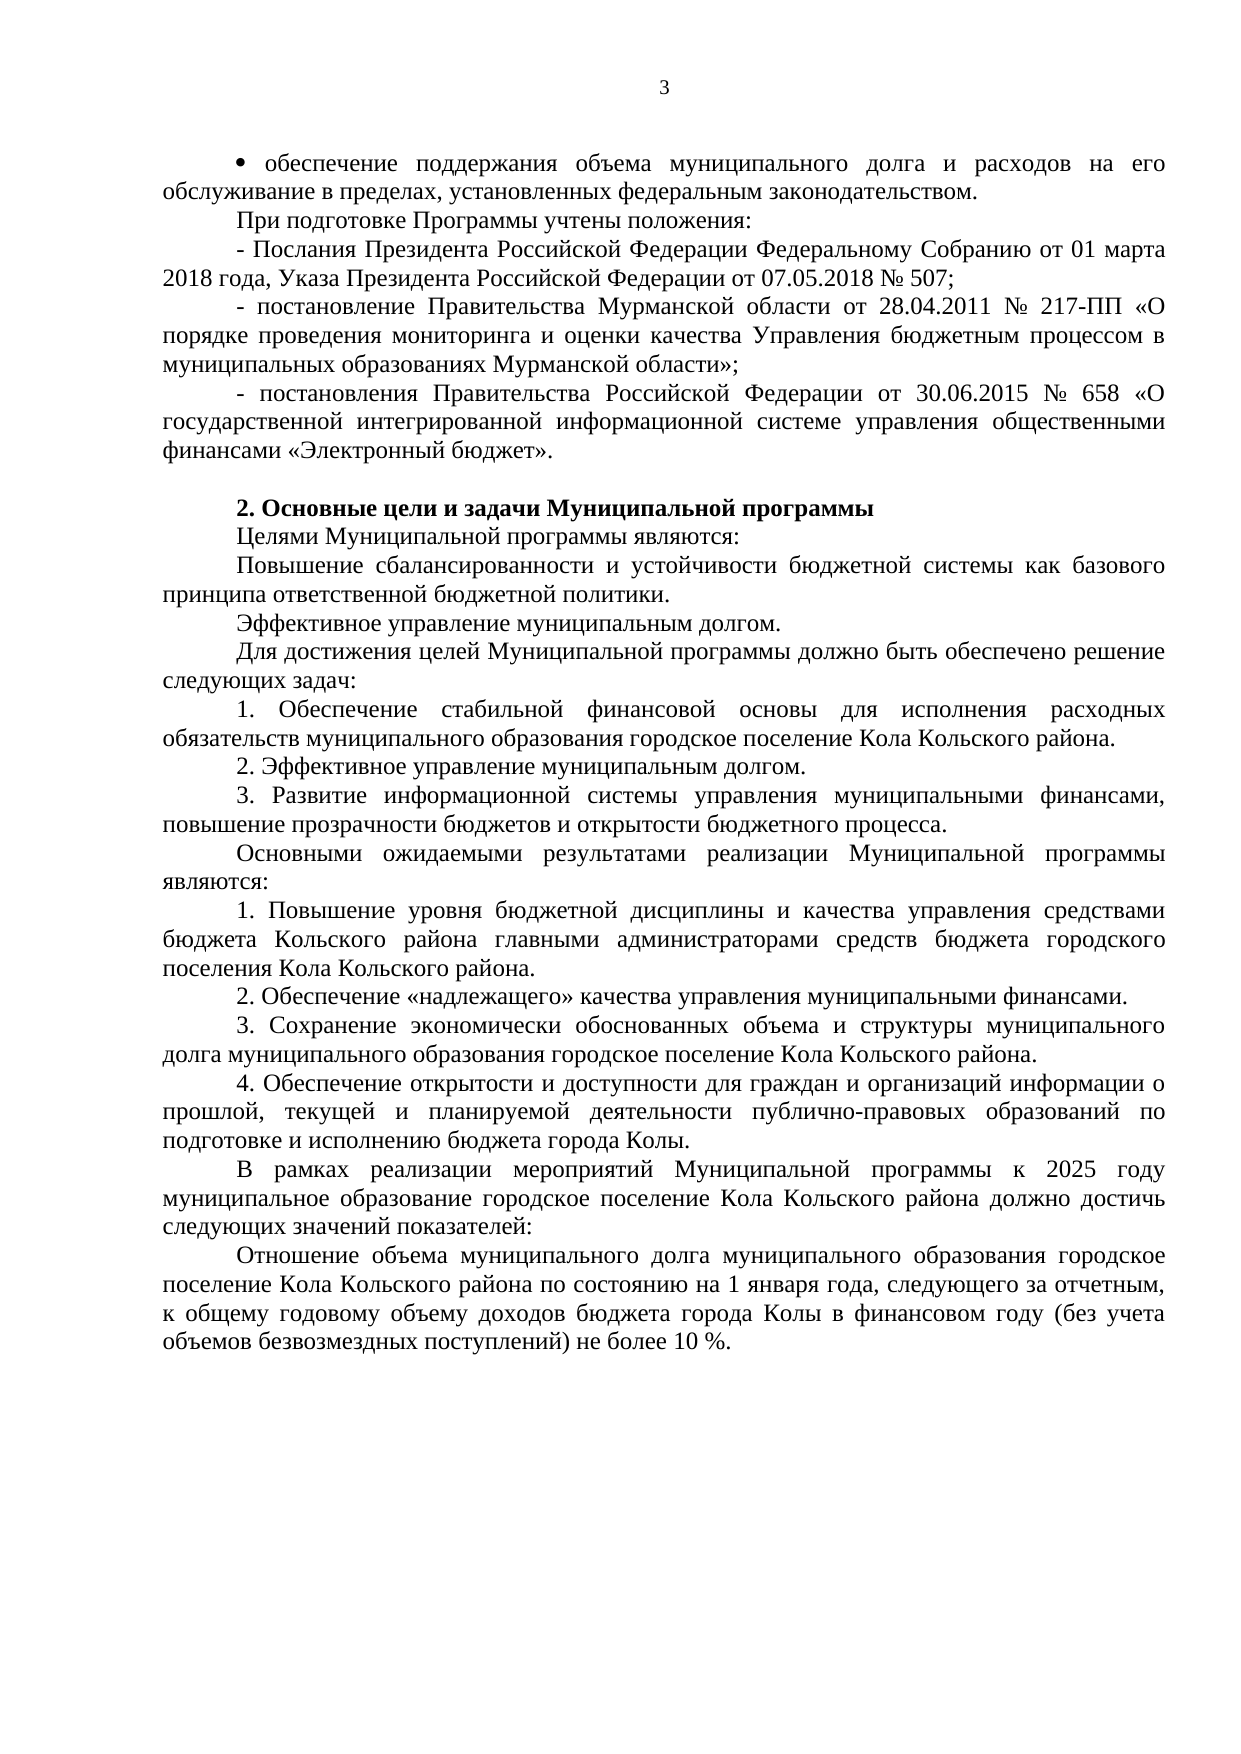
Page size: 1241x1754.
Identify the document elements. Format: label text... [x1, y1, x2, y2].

text 3. Сохранение экономически обоснованных объема и структуры муниципального долга муниципального образования городское поселение Кола Кольского района. [162, 1010, 1166, 1068]
text Отношение объема муниципального долга муниципального образования городское поселение Кола Кольского района по состоянию на 1 января года, следующего за отчетным, к общему годовому объему доходов бюджета города Колы в финансовом году (без учета объемов безвозмездных поступлений) не более 10 %. [162, 1240, 1166, 1355]
text 1. Повышение уровня бюджетной дисциплины и качества управления средствами бюджета Кольского района главными администраторами средств бюджета городского поселения Кола Кольского района. [162, 895, 1166, 981]
text - постановление Правительства Мурманской области от 28.04.2011 № 217-ПП «О порядке проведения мониторинга и оценки качества Управления бюджетным процессом в муниципальных образованиях Мурманской области»; [162, 291, 1166, 378]
text 2. Эффективное управление муниципальным долгом. [162, 751, 1166, 780]
text Повышение сбалансированности и устойчивости бюджетной системы как базового принципа ответственной бюджетной политики. [162, 550, 1166, 608]
text Целями Муниципальной программы являются: [162, 521, 1166, 550]
text - Послания Президента Российской Федерации Федеральному Собранию от 01 марта 2018 года, Указа Президента Российской Федерации от 07.05.2018 № 507; [162, 234, 1166, 291]
text - постановления Правительства Российской Федерации от 30.06.2015 № 658 «О государственной интегрированной информационной системе управления общественными финансами «Электронный бюджет». [162, 378, 1166, 464]
text 2. Основные цели и задачи Муниципальной программы [162, 493, 1166, 521]
text Эффективное управление муниципальным долгом. [162, 608, 1166, 636]
text обеспечение поддержания объема муниципального долга и расходов на его обслуживание в пределах, установленных федеральным законодательством. [162, 148, 1166, 205]
text В рамках реализации мероприятий Муниципальной программы к 2025 году муниципальное образование городское поселение Кола Кольского района должно достичь следующих значений показателей: [162, 1154, 1166, 1240]
text Основными ожидаемыми результатами реализации Муниципальной программы являются: [162, 838, 1166, 895]
text 1. Обеспечение стабильной финансовой основы для исполнения расходных обязательств муниципального образования городское поселение Кола Кольского района. [162, 694, 1166, 751]
text 2. Обеспечение «надлежащего» качества управления муниципальными финансами. [162, 981, 1166, 1010]
text При подготовке Программы учтены положения: [162, 205, 1166, 234]
text Для достижения целей Муниципальной программы должно быть обеспечено решение следующих задач: [162, 636, 1166, 694]
text 3. Развитие информационной системы управления муниципальными финансами, повышение прозрачности бюджетов и открытости бюджетного процесса. [162, 780, 1166, 838]
text 4. Обеспечение открытости и доступности для граждан и организаций информации о прошлой, текущей и планируемой деятельности публично-правовых образований по подготовке и исполнению бюджета города Колы. [162, 1068, 1166, 1154]
